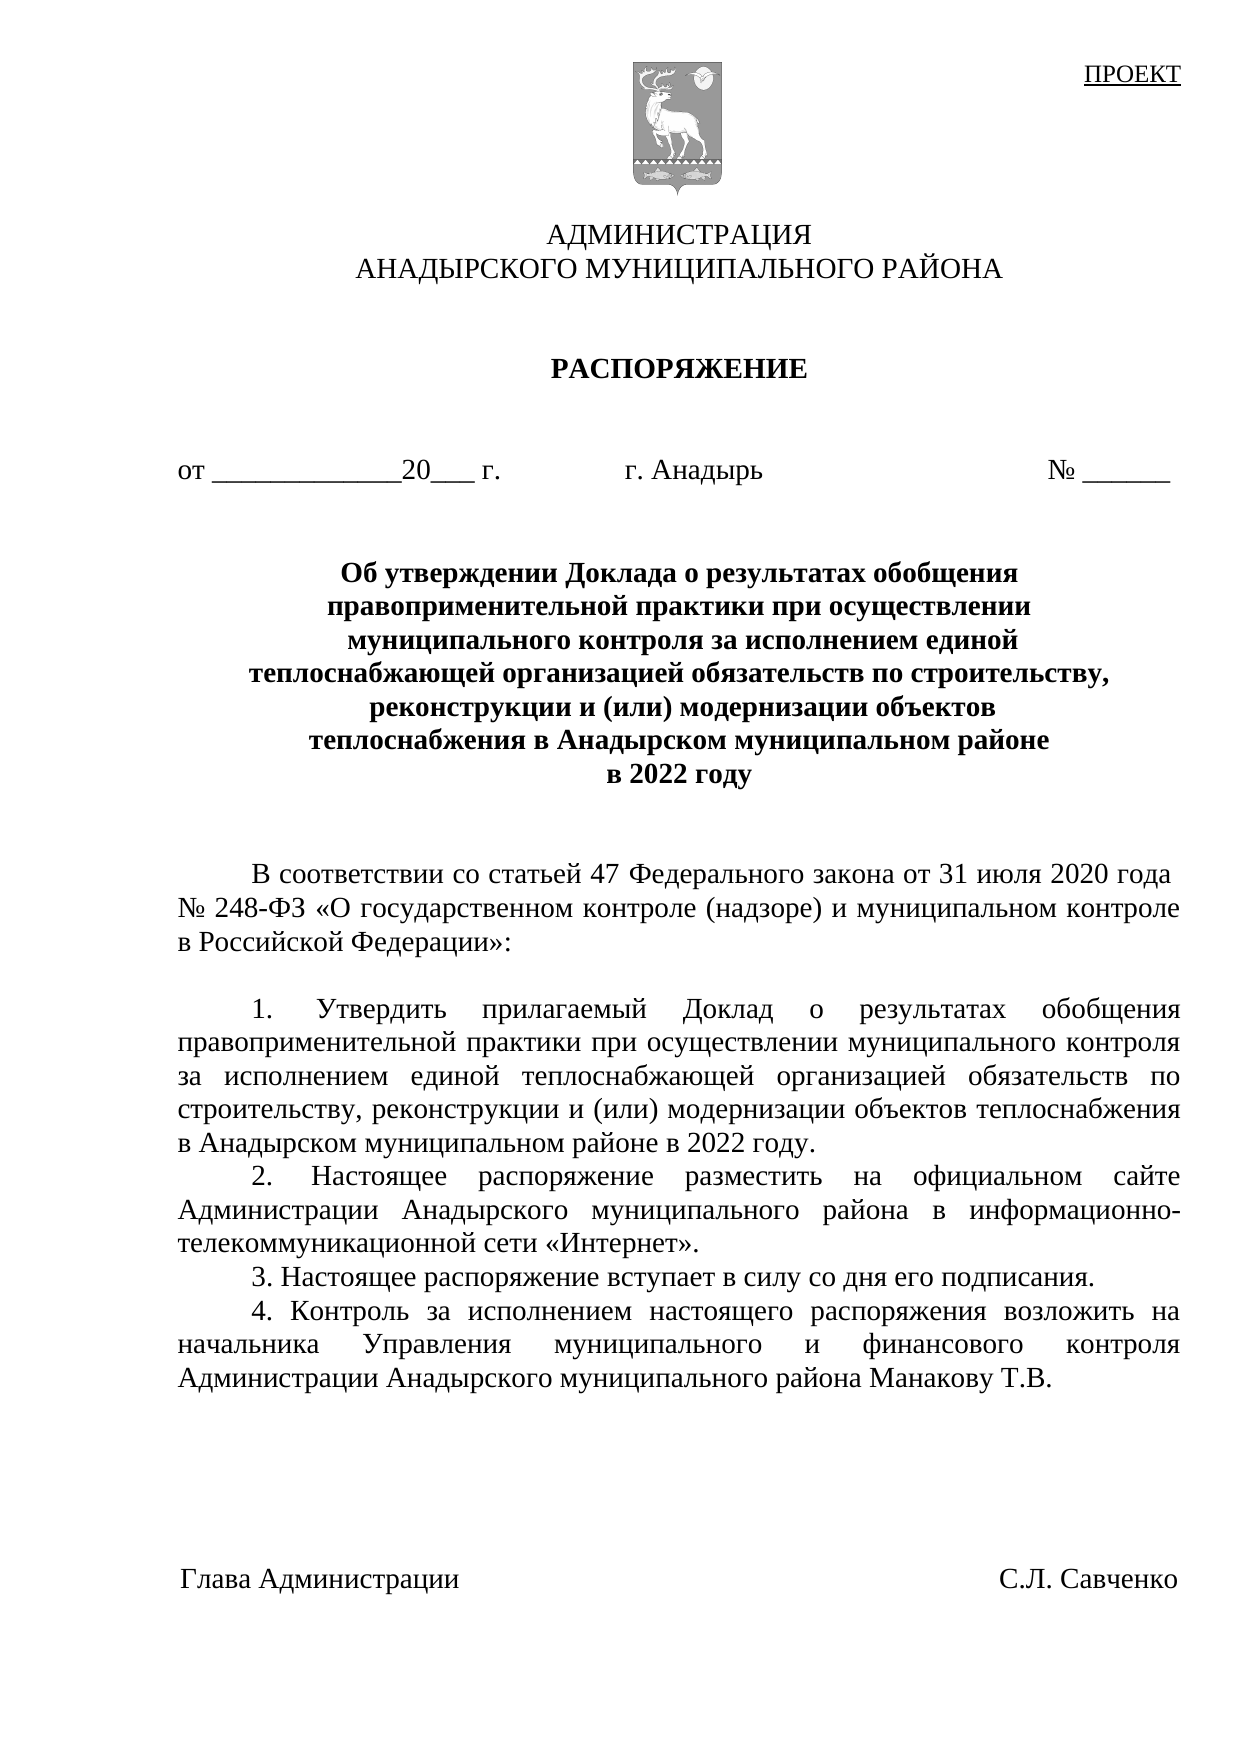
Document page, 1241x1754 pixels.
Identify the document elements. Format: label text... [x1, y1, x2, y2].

text 2.. Настоящее распоряжение разместить на официальном сайте Администрации Анадырского муниципального района в информационно-телекоммуникационной сети «Интернет». [177, 1158, 1181, 1259]
text АНАДЫРСКОГО МУНИЦИПАЛЬНОГО РАЙОНА [177, 251, 1181, 284]
text Глава Администрации С.Л. Савченко [177, 1561, 1181, 1594]
text правоприменительной практики при осуществлении [177, 588, 1181, 622]
text РАСПОРЯЖЕНИЕ [177, 351, 1181, 385]
text 4. Контроль за исполнением настоящего распоряжения возложить на начальника Управления муниципального и финансового контроля Администрации Анадырского муниципального района Манакову Т.В. [177, 1293, 1181, 1393]
text в 2022 году [177, 756, 1181, 789]
text 1.. Утвердить прилагаемый Доклад о результатах обобщения правоприменительной практики при осуществлении муниципального контроля за исполнением единой теплоснабжающей организацией обязательств по строительству, реконструкции и (или) модернизации объектов теплоснабжения в Анадырском муниципальном районе в 2022 году. [177, 991, 1181, 1158]
text 3. Настоящее распоряжение вступает в силу со дня его подписания. [251, 1259, 1181, 1293]
table_header г. Анадырь [518, 452, 869, 488]
table_header № ______ [870, 452, 1181, 488]
text В соответствии со статьей 47 Федерального закона от 31 июля 2020 года № 248-ФЗ «О государственном контроле (надзоре) и муниципальном контроле в Российской Федерации»: [177, 857, 1181, 957]
text ПРОЕКТ [177, 59, 1181, 88]
text Об утверждении Доклада о результатах обобщения [177, 555, 1181, 588]
text реконструкции и (или) модернизации объектов [177, 689, 1181, 722]
text АДМИНИСТРАЦИЯ [177, 217, 1181, 251]
text теплоснабжения в Анадырском муниципальном районе [177, 722, 1181, 756]
text муниципального контроля за исполнением единой [177, 622, 1181, 655]
table_header от _____________20___ г. [166, 452, 518, 488]
text теплоснабжающей организацией обязательств по строительству, [177, 655, 1181, 689]
